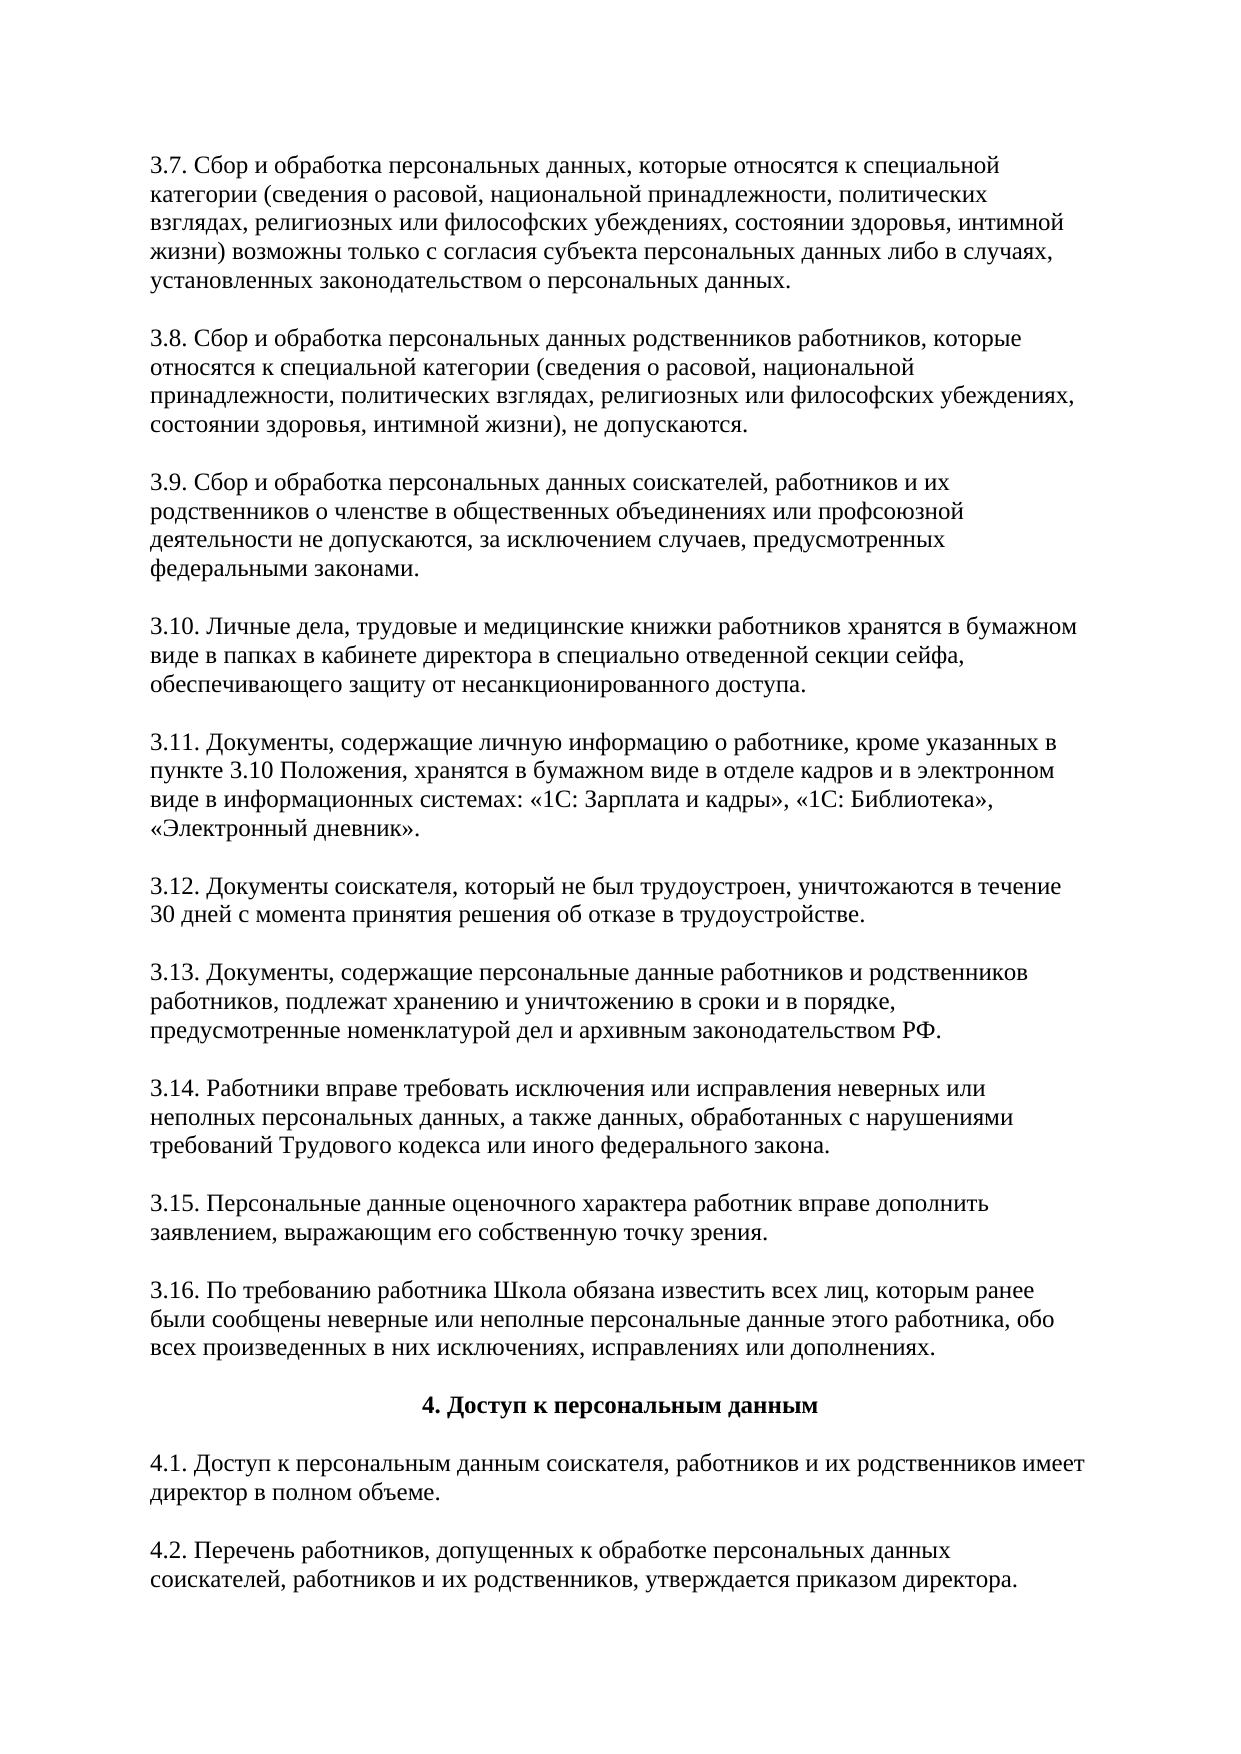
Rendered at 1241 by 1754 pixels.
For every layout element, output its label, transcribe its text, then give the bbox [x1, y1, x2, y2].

text 4.2. Перечень работников, допущенных к обработке персональных данных соискателей, работников и их родственников, утверждается приказом директора. [150, 1535, 1090, 1592]
text 3.11. Документы, содержащие личную информацию о работнике, кроме указанных в пункте 3.10 Положения, хранятся в бумажном виде в отделе кадров и в электронном виде в информационных системах: «1С: Зарплата и кадры», «1С: Библиотека», «Электронный дневник». [150, 727, 1090, 842]
text 4.1. Доступ к персональным данным соискателя, работников и их родственников имеет директор в полном объеме. [150, 1448, 1090, 1506]
text 4. Доступ к персональным данным [150, 1390, 1090, 1419]
text 3.14. Работники вправе требовать исключения или исправления неверных или неполных персональных данных, а также данных, обработанных с нарушениями требований Трудового кодекса или иного федерального закона. [150, 1073, 1090, 1159]
text 3.7. Сбор и обработка персональных данных, которые относятся к специальной категории (сведения о расовой, национальной принадлежности, политических взглядах, религиозных или философских убеждениях, состоянии здоровья, интимной жизни) возможны только с согласия субъекта персональных данных либо в случаях, установленных законодательством о персональных данных. [150, 150, 1090, 294]
text 3.12. Документы соискателя, который не был трудоустроен, уничтожаются в течение 30 дней с момента принятия решения об отказе в трудоустройстве. [150, 871, 1090, 928]
text 3.9. Сбор и обработка персональных данных соискателей, работников и их родственников о членстве в общественных объединениях или профсоюзной деятельности не допускаются, за исключением случаев, предусмотренных федеральными законами. [150, 467, 1090, 582]
text 3.13. Документы, содержащие персональные данные работников и родственников работников, подлежат хранению и уничтожению в сроки и в порядке, предусмотренные номенклатурой дел и архивным законодательством РФ. [150, 957, 1090, 1044]
text 3.10. Личные дела, трудовые и медицинские книжки работников хранятся в бумажном виде в папках в кабинете директора в специально отведенной секции сейфа, обеспечивающего защиту от несанкционированного доступа. [150, 611, 1090, 697]
text 3.16. По требованию работника Школа обязана известить всех лиц, которым ранее были сообщены неверные или неполные персональные данные этого работника, обо всех произведенных в них исключениях, исправлениях или дополнениях. [150, 1275, 1090, 1361]
text 3.8. Сбор и обработка персональных данных родственников работников, которые относятся к специальной категории (сведения о расовой, национальной принадлежности, политических взглядах, религиозных или философских убеждениях, состоянии здоровья, интимной жизни), не допускаются. [150, 323, 1090, 438]
text 3.15. Персональные данные оценочного характера работник вправе дополнить заявлением, выражающим его собственную точку зрения. [150, 1188, 1090, 1246]
